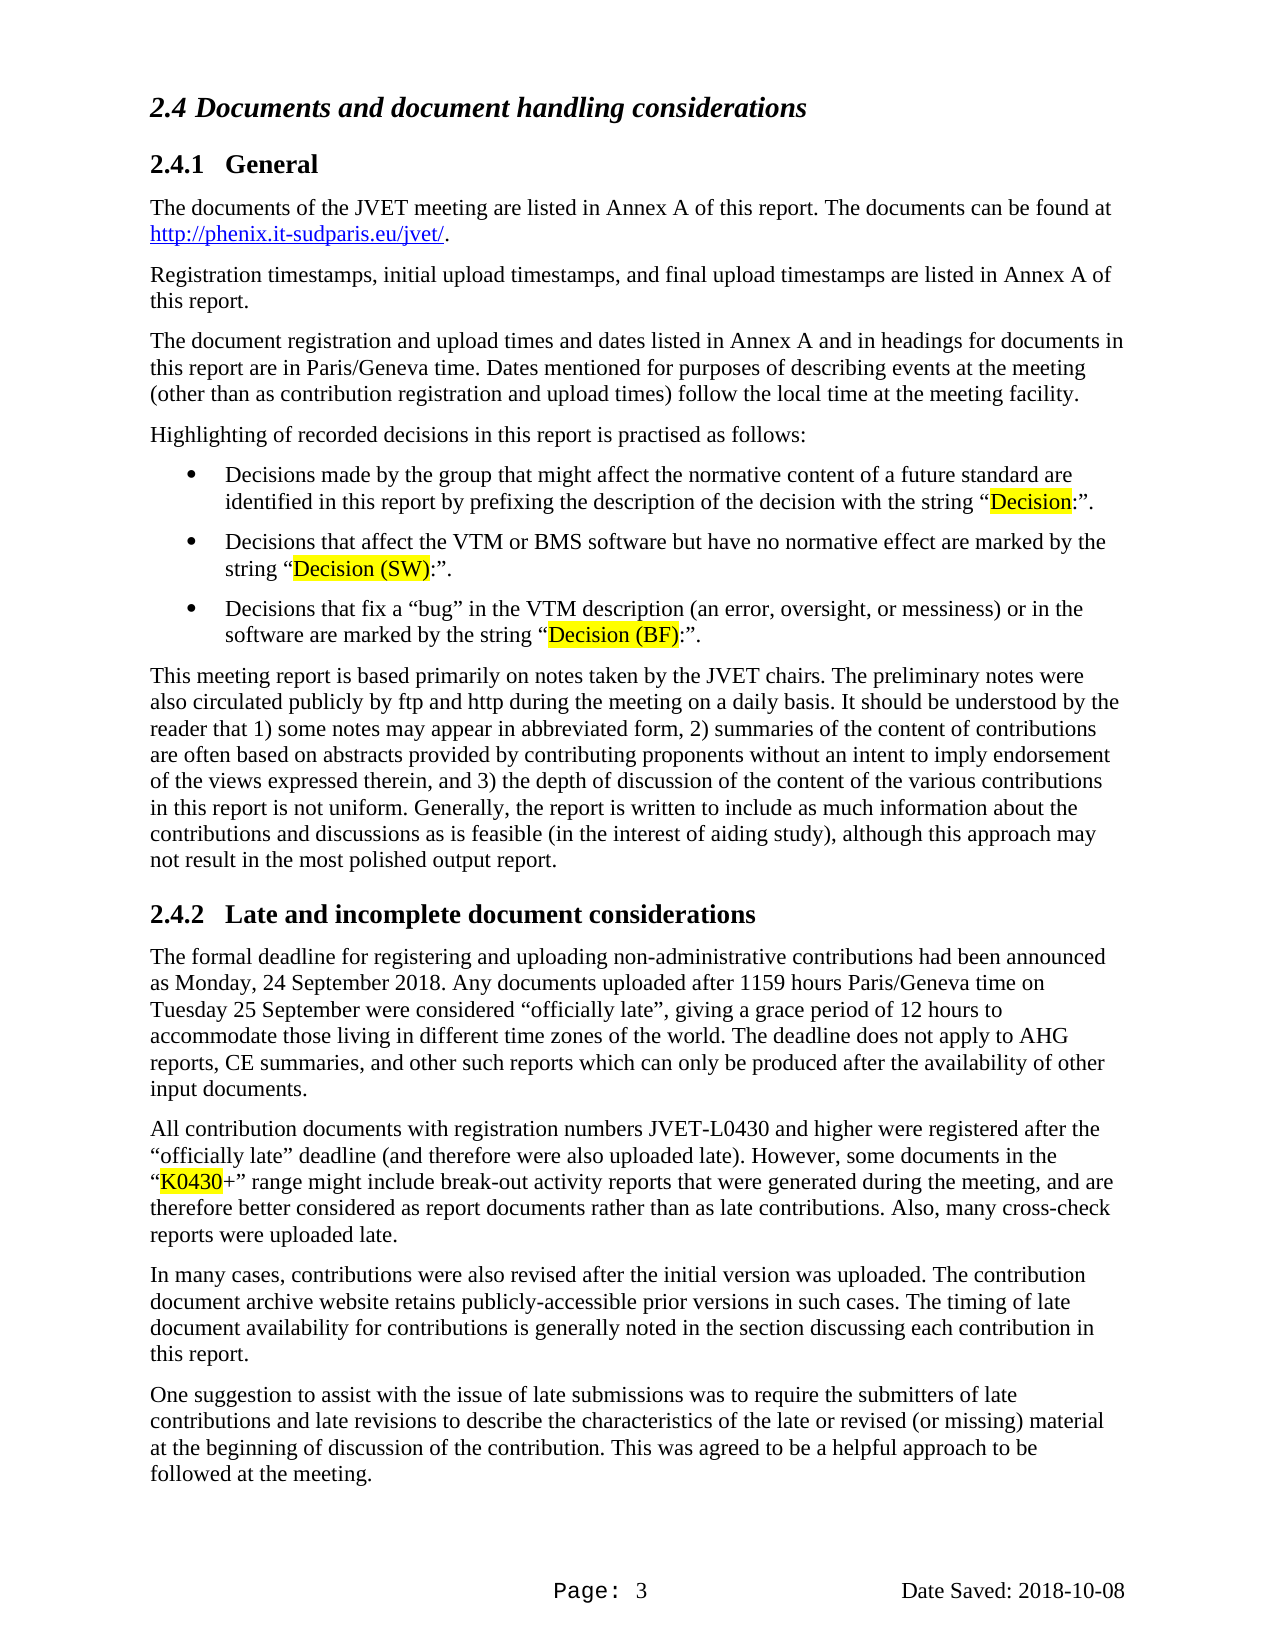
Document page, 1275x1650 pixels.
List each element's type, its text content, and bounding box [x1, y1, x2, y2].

text One suggestion to assist with the issue of late submissions was to require the submitters of late contributions and late revisions to describe the characteristics of the late or revised (or missing) material at the beginning of discussion of the contribution. This was agreed to be a helpful approach to be followed at the meeting. [150, 1381, 1125, 1486]
subtitle Documents and document handling considerations [150, 90, 1125, 123]
text In many cases, contributions were also revised after the initial version was uploaded. The contribution document archive website retains publicly-accessible prior versions in such cases. The timing of late document availability for contributions is generally noted in the section discussing each contribution in this report. [150, 1261, 1125, 1367]
subtitle Late and incomplete document considerations [150, 898, 1125, 929]
text The document registration and upload times and dates listed in Annex A and in headings for documents in this report are in Paris/Geneva time. Dates mentioned for purposes of describing events at the meeting (other than as contribution registration and upload times) follow the local time at the meeting facility. [150, 328, 1125, 407]
subtitle General [150, 148, 1125, 180]
list Decisions that affect the VTM or BMS software but have no normative effect are marked by the string “Decision (SW):”. [187, 528, 1125, 581]
text The formal deadline for registering and uploading non-administrative contributions had been announced as Monday, 24 September 2018. Any documents uploaded after 1159 hours Paris/Geneva time on Tuesday 25 September were considered “officially late”, giving a grace period of 12 hours to accommodate those living in different time zones of the world. The deadline does not apply to AHG reports, CE summaries, and other such reports which can only be produced after the availability of other input documents. [150, 943, 1125, 1101]
text Registration timestamps, initial upload timestamps, and final upload timestamps are listed in Annex A of this report. [150, 261, 1125, 313]
text The documents of the JVET meeting are listed in Annex A of this report. The documents can be found at http://phenix.it-sudparis.eu/jvet/. [150, 194, 1125, 247]
list Decisions that fix a “bug” in the VTM description (an error, oversight, or messiness) or in the software are marked by the string “Decision (BF):”. [187, 595, 1125, 648]
text All contribution documents with registration numbers JVET-L0430 and higher were registered after the “officially late” deadline (and therefore were also uploaded late). However, some documents in the “K0430+” range might include break-out activity reports that were generated during the meeting, and are therefore better considered as report documents rather than as late contributions. Also, many cross-check reports were uploaded late. [150, 1115, 1125, 1247]
text Highlighting of recorded decisions in this report is practised as follows: [150, 421, 1125, 447]
text This meeting report is based primarily on notes taken by the JVET chairs. The preliminary notes were also circulated publicly by ftp and http during the meeting on a daily basis. It should be understood by the reader that 1) some notes may appear in abbreviated form, 2) summaries of the content of contributions are often based on abstracts provided by contributing proponents without an intent to imply endorsement of the views expressed therein, and 3) the depth of discussion of the content of the various contributions in this report is not uniform. Generally, the report is written to include as much information about the contributions and discussions as is feasible (in the interest of aiding study), although this approach may not result in the most polished output report. [150, 662, 1125, 873]
list Decisions made by the group that might affect the normative content of a future standard are identified in this report by prefixing the description of the decision with the string “Decision:”. [187, 461, 1125, 514]
